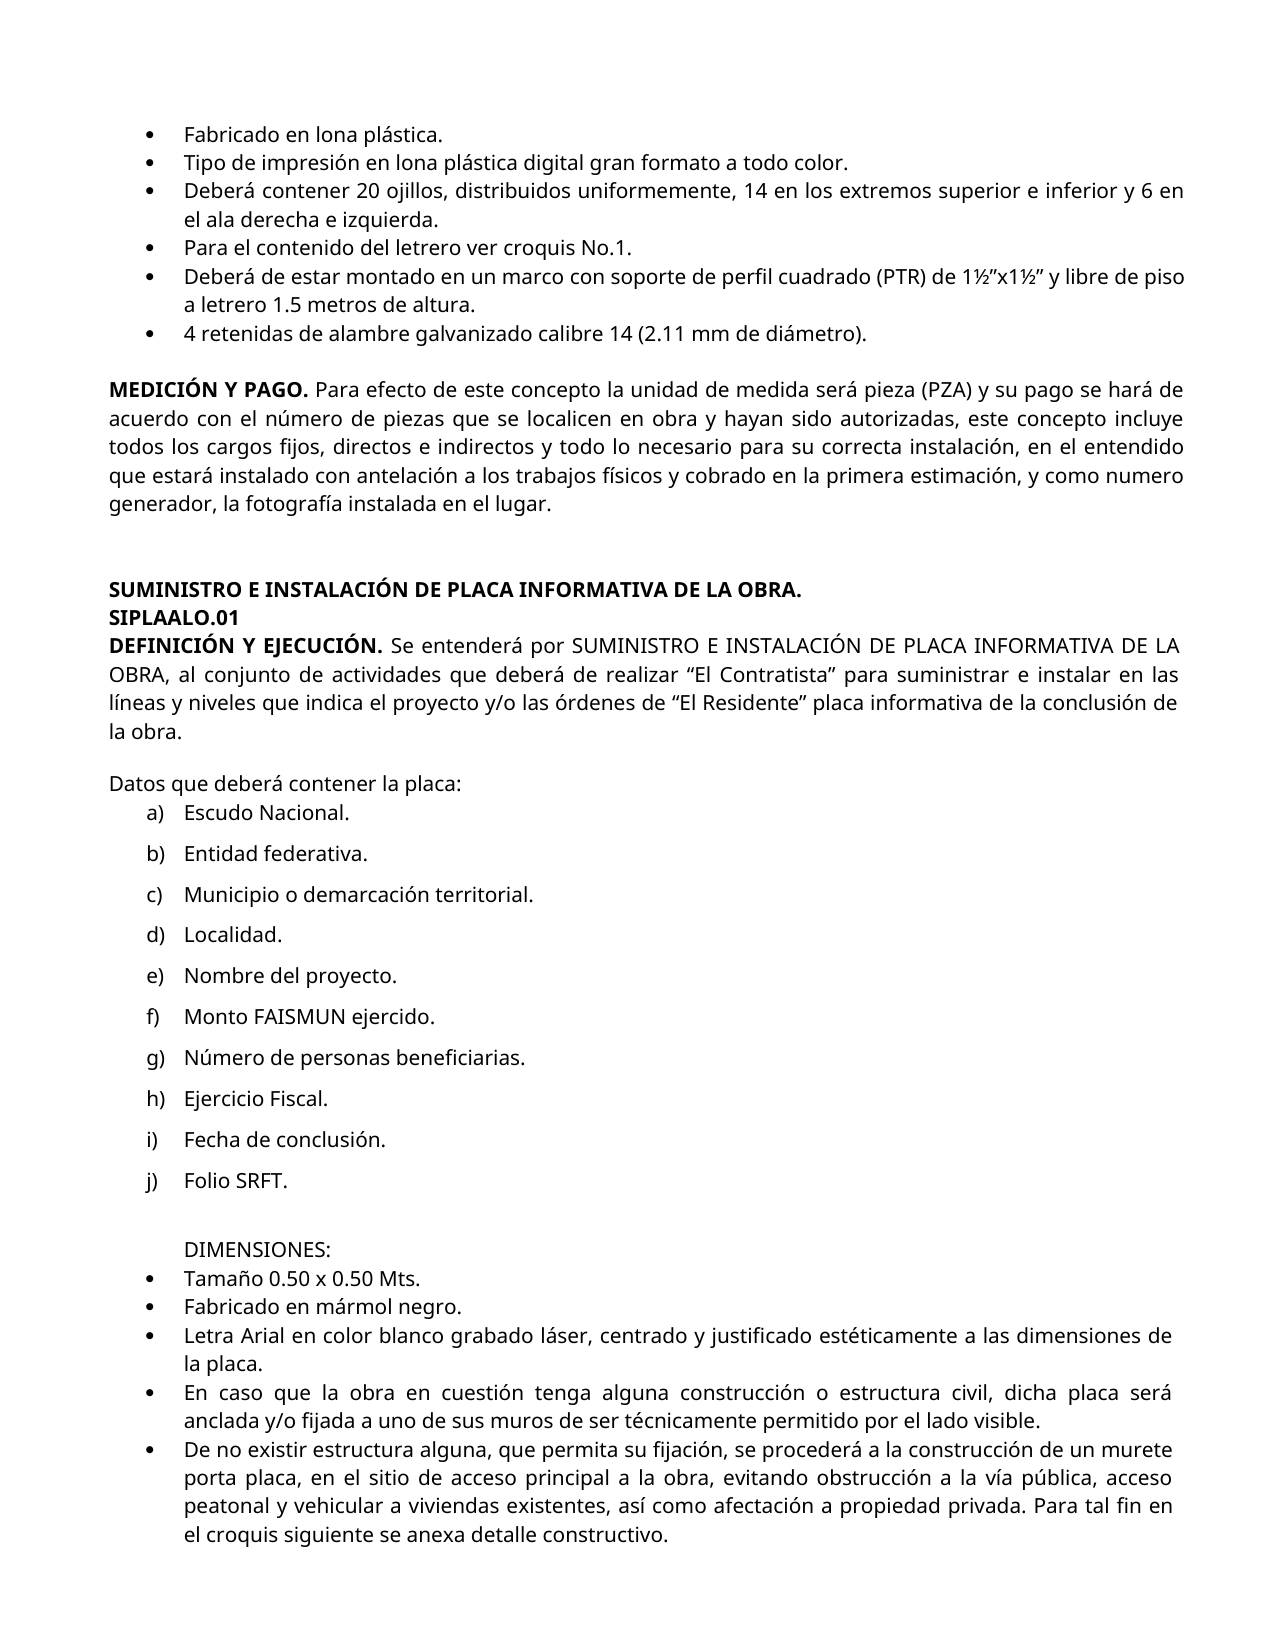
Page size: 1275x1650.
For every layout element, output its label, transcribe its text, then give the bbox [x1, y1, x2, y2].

list Municipio o demarcación territorial. [146, 880, 1174, 908]
list Deberá contener 20 ojillos, distribuidos uniformemente, 14 en los extremos superior e inferior y 6 en el ala derecha e izquierda. [146, 177, 1186, 233]
list Letra Arial en color blanco grabado láser, centrado y justificado estéticamente a las dimensiones de la placa. [146, 1321, 1174, 1378]
list Tipo de impresión en lona plástica digital gran formato a todo color. [146, 148, 1186, 177]
text Datos que deberá contener la placa: [108, 769, 1174, 798]
list Entidad federativa. [146, 839, 1174, 867]
list De no existir estructura alguna, que permita su fijación, se procederá a la construcción de un murete porta placa, en el sitio de acceso principal a la obra, evitando obstrucción a la vía pública, acceso peatonal y vehicular a viviendas existentes, así como afectación a propiedad privada. Para tal fin en el croquis siguiente se anexa detalle constructivo. [146, 1435, 1174, 1548]
list Tamaño 0.50 x 0.50 Mts. [146, 1264, 1174, 1292]
list 4 retenidas de alambre galvanizado calibre 14 (2.11 mm de diámetro). [146, 319, 1186, 347]
list Fecha de conclusión. [146, 1125, 1174, 1154]
list Nombre del proyecto. [146, 962, 1174, 990]
list Monto FAISMUN ejercido. [146, 1002, 1174, 1031]
list Fabricado en mármol negro. [146, 1292, 1174, 1321]
list Para el contenido del letrero ver croquis No.1. [146, 233, 1186, 262]
subtitle DEFINICIÓN Y EJECUCIÓN. Se entenderá por SUMINISTRO E INSTALACIÓN DE PLACA INFORMATIVA DE LA OBRA, al conjunto de actividades que deberá de realizar “El Contratista” para suministrar e instalar en las líneas y niveles que indica el proyecto y/o las órdenes de “El Residente” placa informativa de la conclusión de la obra. [108, 632, 1180, 745]
list Fabricado en lona plástica. [146, 120, 1186, 148]
list Número de personas beneficiarias. [146, 1043, 1174, 1072]
text SIPLAALO.01 [108, 603, 1186, 632]
list Folio SRFT. [146, 1166, 1174, 1195]
list Escudo Nacional. [146, 798, 1174, 826]
list Deberá de estar montado en un marco con soporte de perfil cuadrado (PTR) de 1½”x1½” y libre de piso a letrero 1.5 metros de altura. [146, 262, 1186, 319]
text DIMENSIONES: [183, 1236, 1174, 1264]
list Ejercicio Fiscal. [146, 1084, 1174, 1113]
list En caso que la obra en cuestión tenga alguna construcción o estructura civil, dicha placa será anclada y/o fijada a uno de sus muros de ser técnicamente permitido por el lado visible. [146, 1378, 1174, 1435]
text SUMINISTRO E INSTALACIÓN DE PLACA INFORMATIVA DE LA OBRA. [108, 575, 1186, 603]
text MEDICIÓN Y PAGO. Para efecto de este concepto la unidad de medida será pieza (PZA) y su pago se hará de acuerdo con el número de piezas que se localicen en obra y hayan sido autorizadas, este concepto incluye todos los cargos fijos, directos e indirectos y todo lo necesario para su correcta instalación, en el entendido que estará instalado con antelación a los trabajos físicos y cobrado en la primera estimación, y como numero generador, la fotografía instalada en el lugar. [108, 376, 1186, 518]
list Localidad. [146, 921, 1174, 949]
